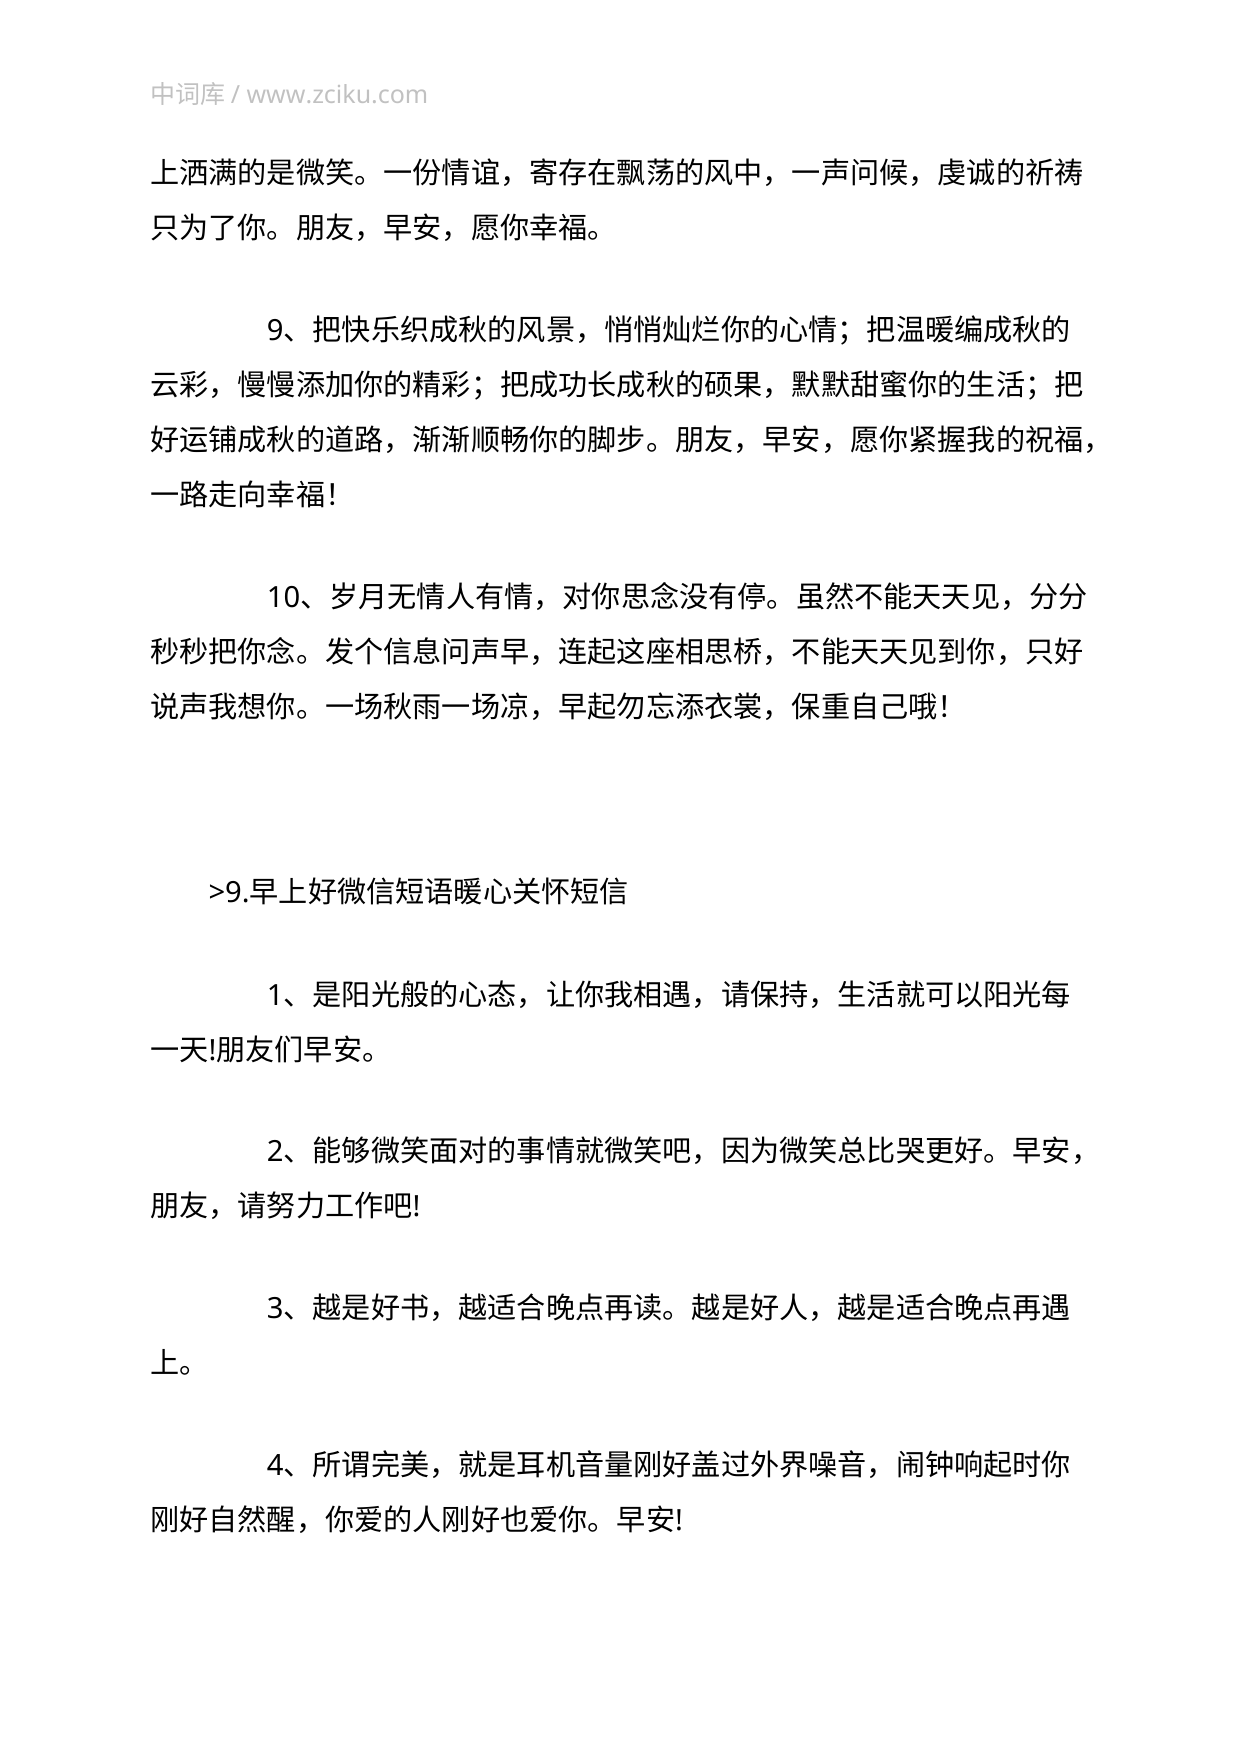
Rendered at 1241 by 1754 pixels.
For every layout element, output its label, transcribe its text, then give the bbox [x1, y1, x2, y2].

text 9、把快乐织成秋的风景，悄悄灿烂你的心情；把温暖编成秋的云彩，慢慢添加你的精彩；把成功长成秋的硕果，默默甜蜜你的生活；把好运铺成秋的道路，渐渐顺畅你的脚步。朋友，早安，愿你紧握我的祝福，一路走向幸福！ [150, 307, 1090, 514]
text 10、岁月无情人有情，对你思念没有停。虽然不能天天见，分分秒秒把你念。发个信息问声早，连起这座相思桥，不能天天见到你，只好说声我想你。一场秋雨一场凉，早起勿忘添衣裳，保重自己哦！ [150, 573, 1090, 725]
text 2、能够微笑面对的事情就微笑吧，因为微笑总比哭更好。早安，朋友，请努力工作吧! [150, 1128, 1090, 1225]
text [150, 150, 1090, 247]
text >9.早上好微信短语暖心关怀短信 [150, 869, 1090, 911]
text 3、越是好书，越适合晚点再读。越是好人，越是适合晚点再遇上。 [150, 1285, 1090, 1382]
text 4、所谓完美，就是耳机音量刚好盖过外界噪音，闹钟响起时你刚好自然醒，你爱的人刚好也爱你。早安! [150, 1442, 1090, 1539]
text 1、是阳光般的心态，让你我相遇，请保持，生活就可以阳光每一天!朋友们早安。 [150, 971, 1090, 1068]
